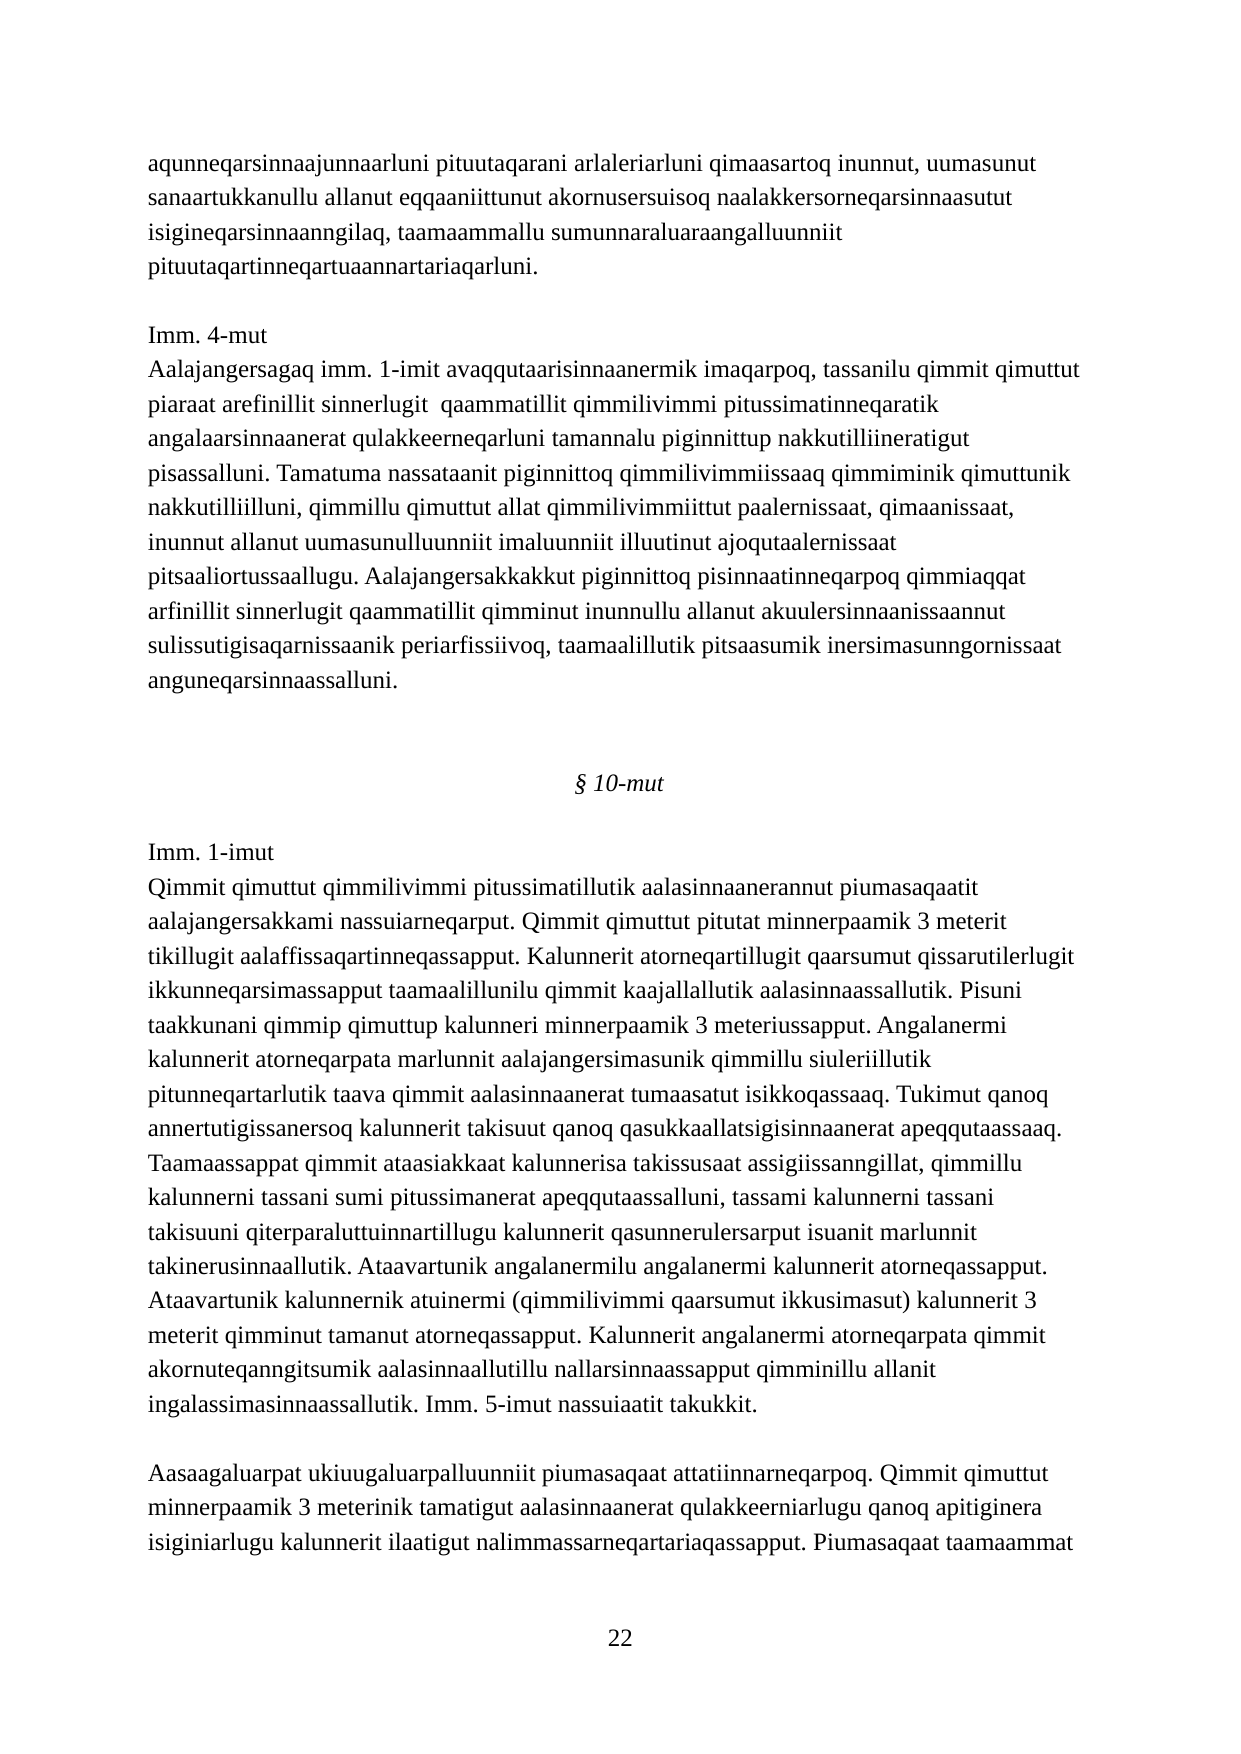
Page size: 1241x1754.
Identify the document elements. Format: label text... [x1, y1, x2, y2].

text Imm. 4-mut [148, 320, 1092, 349]
text Imm. 1-imut [148, 837, 1092, 866]
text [148, 1458, 1092, 1556]
text Aalajangersagaq imm. 1-imit avaqqutaarisinnaanermik imaqarpoq, tassanilu qimmit qimuttut piaraat arefinillit sinnerlugit qaammatillit qimmilivimmi pitussimatinneqaratik angalaarsinnaanerat qulakkeerneqarluni tamannalu piginnittup nakkutilliineratigut pisassalluni. Tamatuma nassataanit piginnittoq qimmilivimmiissaaq qimmiminik qimuttunik nakkutilliilluni, qimmillu qimuttut allat qimmilivimmiittut paalernissaat, qimaanissaat, inunnut allanut uumasunulluunniit imaluunniit illuutinut ajoqutaalernissaat pitsaaliortussaallugu. Aalajangersakkakkut piginnittoq pisinnaatinneqarpoq qimmiaqqat arfinillit sinnerlugit qaammatillit qimminut inunnullu allanut akuulersinnaanissaannut sulissutigisaqarnissaanik periarfissiivoq, taamaalillutik pitsaasumik inersimasunngornissaat anguneqarsinnaassalluni. [148, 354, 1092, 694]
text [148, 148, 1092, 280]
text Qimmit qimuttut qimmilivimmi pitussimatillutik aalasinnaanerannut piumasaqaatit aalajangersakkami nassuiarneqarput. Qimmit qimuttut pitutat minnerpaamik 3 meterit tikillugit aalaffissaqartinneqassapput. Kalunnerit atorneqartillugit qaarsumut qissarutilerlugit ikkunneqarsimassapput taamaalillunilu qimmit kaajallallutik aalasinnaassallutik. Pisuni taakkunani qimmip qimuttup kalunneri minnerpaamik 3 meteriussapput. Angalanermi kalunnerit atorneqarpata marlunnit aalajangersimasunik qimmillu siuleriillutik pitunneqartarlutik taava qimmit aalasinnaanerat tumaasatut isikkoqassaaq. Tukimut qanoq annertutigissanersoq kalunnerit takisuut qanoq qasukkaallatsigisinnaanerat apeqqutaassaaq. Taamaassappat qimmit ataasiakkaat kalunnerisa takissusaat assigiissanngillat, qimmillu kalunnerni tassani sumi pitussimanerat apeqqutaassalluni, tassami kalunnerni tassani takisuuni qiterparaluttuinnartillugu kalunnerit qasunnerulersarput isuanit marlunnit takinerusinnaallutik. Ataavartunik angalanermilu angalanermi kalunnerit atorneqassapput. Ataavartunik kalunnernik atuinermi (qimmilivimmi qaarsumut ikkusimasut) kalunnerit 3 meterit qimminut tamanut atorneqassapput. Kalunnerit angalanermi atorneqarpata qimmit akornuteqanngitsumik aalasinnaallutillu nallarsinnaassapput qimminillu allanit ingalassimasinnaassallutik. Imm. 5-imut nassuiaatit takukkit. [148, 872, 1092, 1418]
text § 10-mut [148, 768, 1092, 797]
